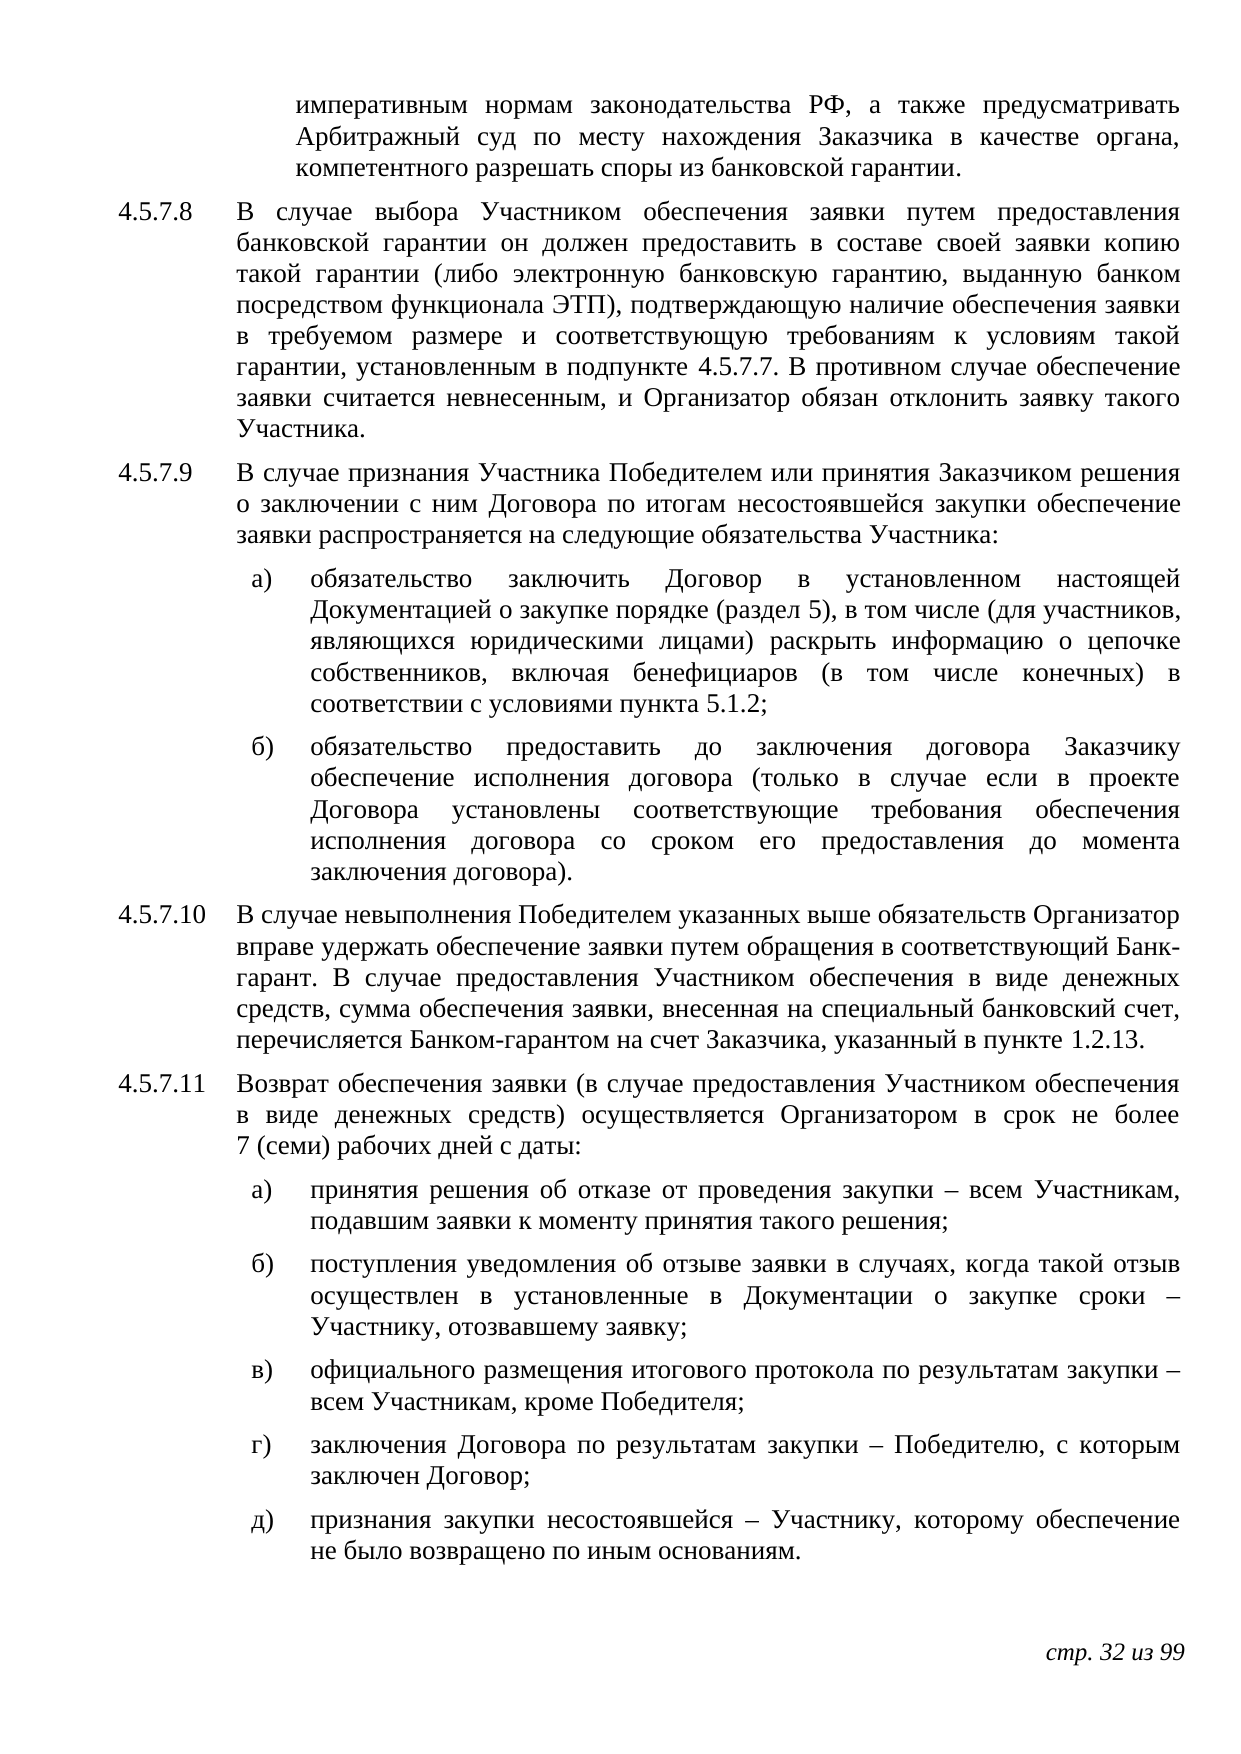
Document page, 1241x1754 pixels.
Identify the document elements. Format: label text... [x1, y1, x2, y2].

text обязательство предоставить до заключения договора Заказчику обеспечение исполнения договора (только в случае если в проекте Договора установлены соответствующие требования обеспечения исполнения договора со сроком его предоставления до момента заключения договора). [251, 730, 1181, 886]
text признания закупки несостоявшейся – Участнику, которому обеспечение не было возвращено по иным основаниям. [251, 1503, 1181, 1565]
text обязательство заключить Договор в установленном настоящей Документацией о закупке порядке (раздел 5), в том числе (для участников, являющихся юридическими лицами) раскрыть информацию о цепочке собственников, включая бенефициаров (в том числе конечных) в соответствии с условиями пункта 5.1.2; [251, 562, 1181, 718]
text В случае невыполнения Победителем указанных выше обязательств Организатор вправе удержать обеспечение заявки путем обращения в соответствующий Банк-гарант. В случае предоставления Участником обеспечения в виде денежных средств, сумма обеспечения заявки, внесенная на специальный банковский счет, перечисляется Банком-гарантом на счет Заказчика, указанный в пункте 1.2.13. [118, 899, 1181, 1054]
text В случае признания Участника Победителем или принятия Заказчиком решения о заключении с ним Договора по итогам несостоявшейся закупки обеспечение заявки распространяется на следующие обязательства Участника: [118, 456, 1181, 550]
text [251, 89, 1181, 182]
text заключения Договора по результатам закупки – Победителю, с которым заключен Договор; [251, 1428, 1181, 1491]
text официального размещения итогового протокола по результатам закупки – всем Участникам, кроме Победителя; [251, 1353, 1181, 1416]
text Возврат обеспечения заявки (в случае предоставления Участником обеспечения в виде денежных средств) осуществляется Организатором в срок не более 7 (семи) рабочих дней с даты: [118, 1067, 1181, 1160]
text принятия решения об отказе от проведения закупки – всем Участникам, подавшим заявки к моменту принятия такого решения; [251, 1173, 1181, 1235]
text В случае выбора Участником обеспечения заявки путем предоставления банковской гарантии он должен предоставить в составе своей заявки копию такой гарантии (либо электронную банковскую гарантию, выданную банком посредством функционала ЭТП), подтверждающую наличие обеспечения заявки в требуемом размере и соответствующую требованиям к условиям такой гарантии, установленным в подпункте 4.5.7.7. В противном случае обеспечение заявки считается невнесенным, и Организатор обязан отклонить заявку такого Участника. [118, 194, 1181, 444]
text поступления уведомления об отзыве заявки в случаях, когда такой отзыв осуществлен в установленные в Документации о закупке сроки – Участнику, отозвавшему заявку; [251, 1248, 1181, 1341]
